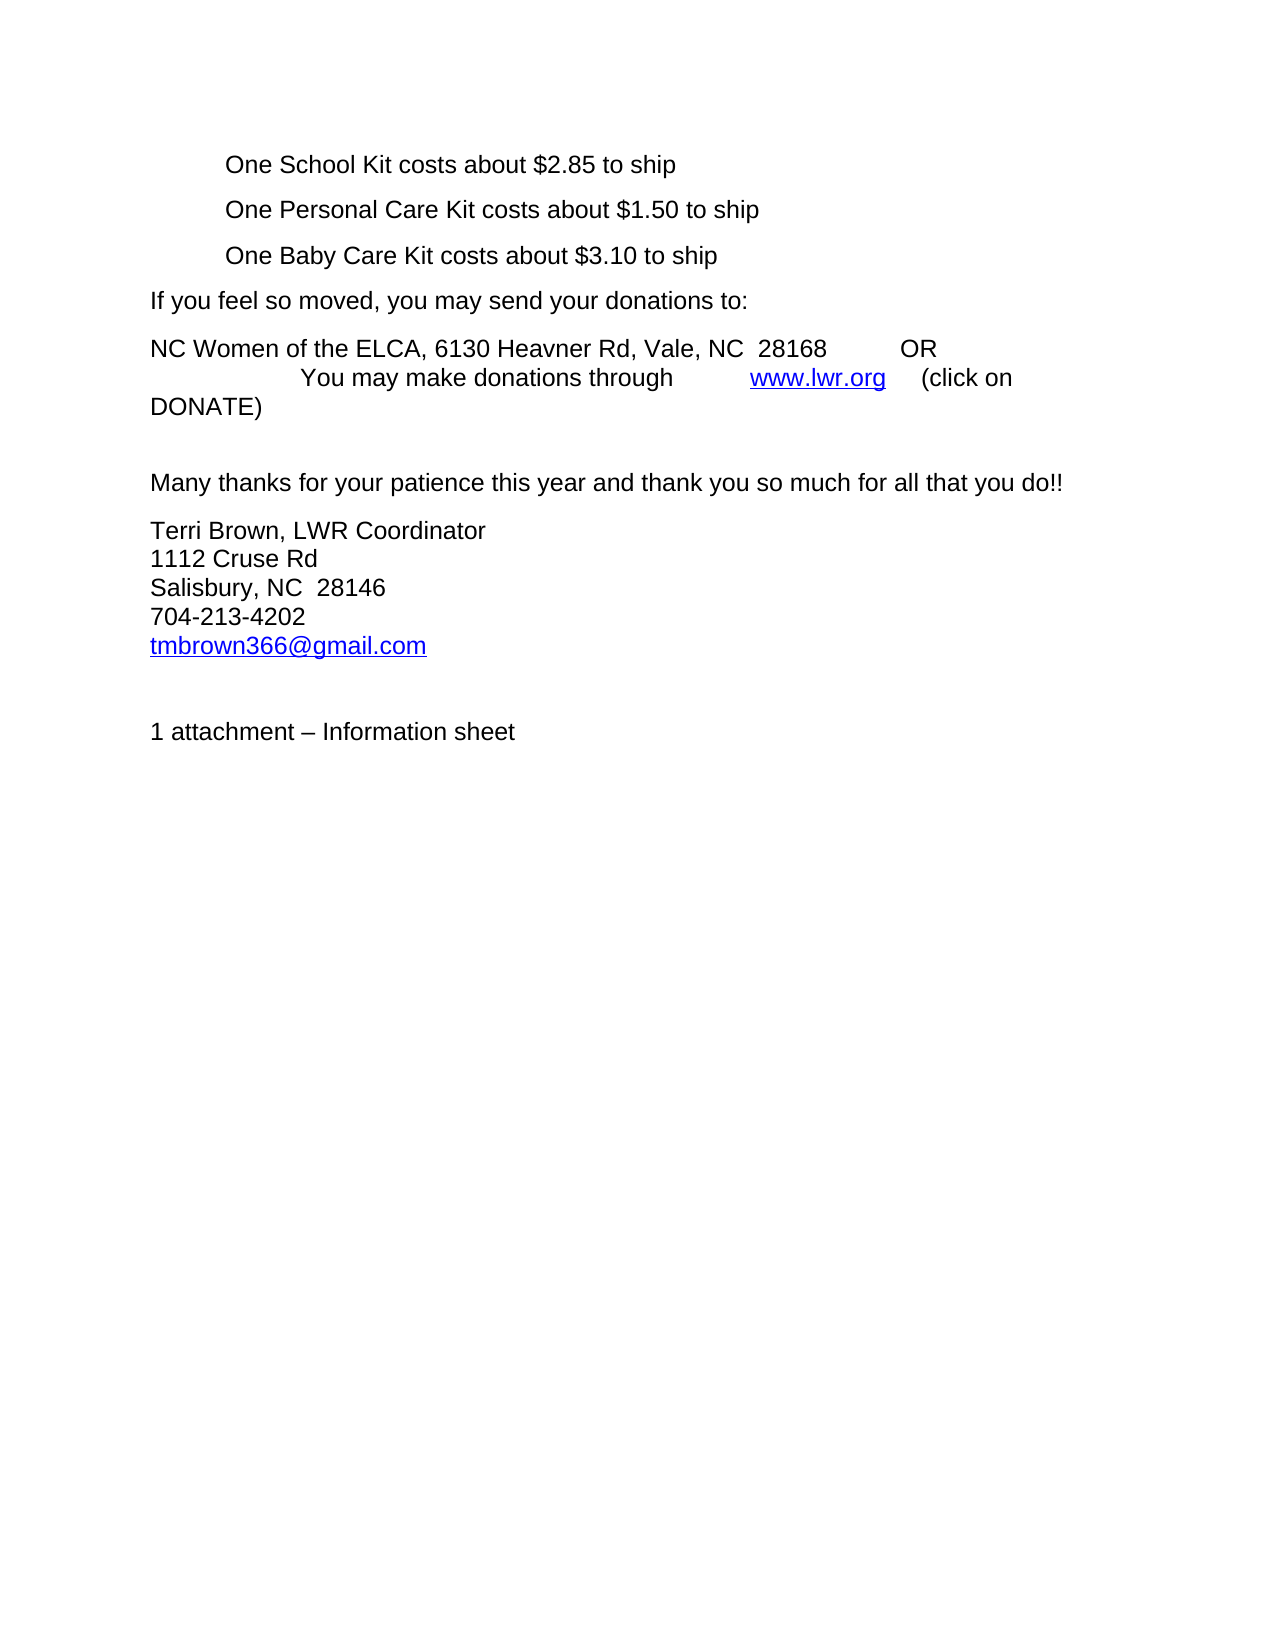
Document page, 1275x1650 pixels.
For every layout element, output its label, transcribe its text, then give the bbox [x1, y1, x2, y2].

text 1 attachment – Information sheet [150, 717, 1125, 746]
text NC Women of the ELCA, 6130 Heavner Rd, Vale, NC 28168 OR You may make donations through www.lwr.org (click on DONATE) [150, 334, 1125, 420]
text Many thanks for your patience this year and thank you so much for all that you do!! [150, 468, 1125, 497]
text If you feel so moved, you may send your donations to: [150, 286, 1125, 315]
text One School Kit costs about $2.85 to ship [150, 150, 1125, 179]
text One Baby Care Kit costs about $3.10 to ship [150, 241, 1125, 269]
text Terri Brown, LWR Coordinator [150, 516, 1125, 544]
text One Personal Care Kit costs about $1.50 to ship [150, 195, 1125, 224]
text Salisbury, NC 28146 [150, 573, 1125, 602]
text 704-213-4202 [150, 602, 1125, 631]
text tmbrown366@gmail.com [150, 631, 1125, 659]
text 1112 Cruse Rd [150, 544, 1125, 573]
